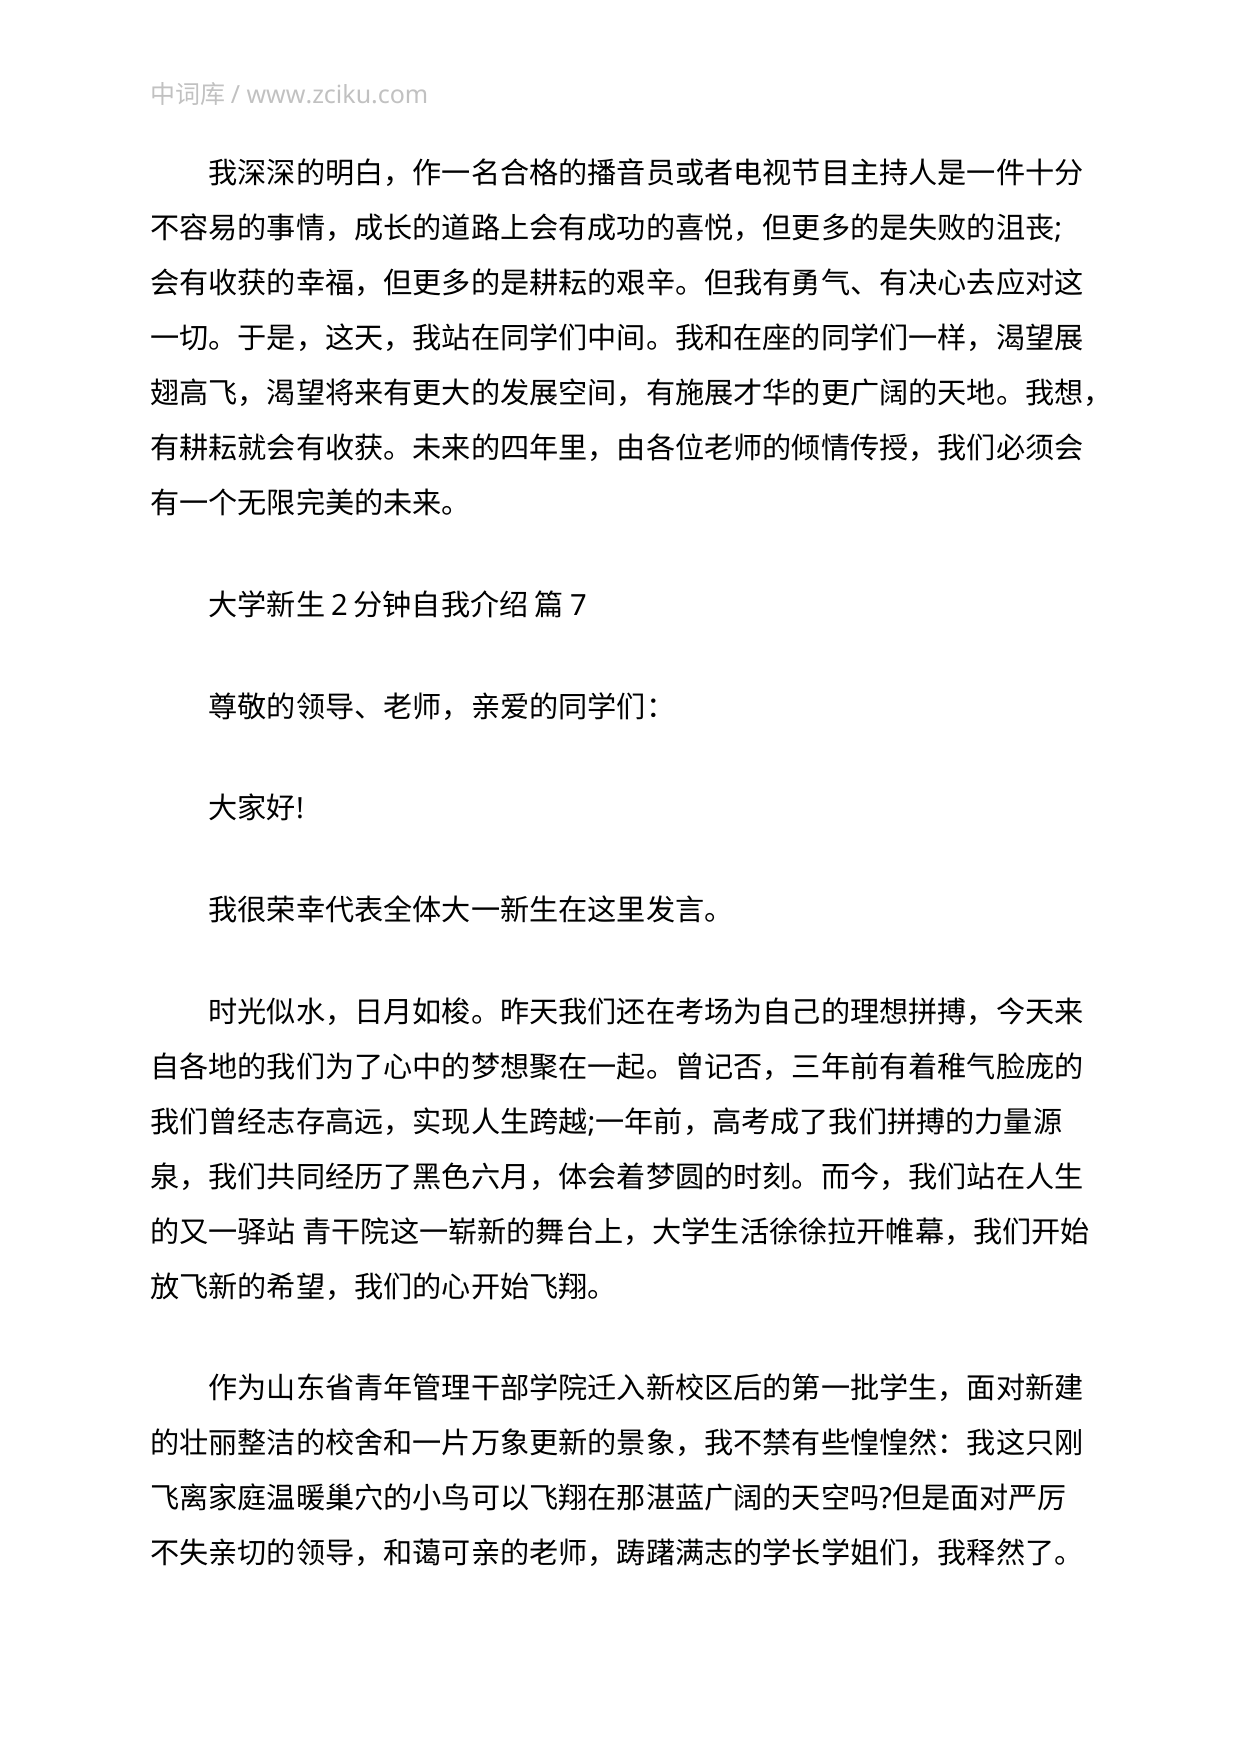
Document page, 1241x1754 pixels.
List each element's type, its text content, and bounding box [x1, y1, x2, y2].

text 大家好! [150, 785, 1090, 827]
text 尊敬的领导、老师，亲爱的同学们： [150, 683, 1090, 726]
text 我很荣幸代表全体大一新生在这里发言。 [150, 887, 1090, 929]
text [150, 1365, 1090, 1572]
text 时光似水，日月如梭。昨天我们还在考场为自己的理想拼搏，今天来自各地的我们为了心中的梦想聚在一起。曾记否，三年前有着稚气脸庞的我们曾经志存高远，实现人生跨越;一年前，高考成了我们拼搏的力量源泉，我们共同经历了黑色六月，体会着梦圆的时刻。而今，我们站在人生的又一驿站 青干院这一崭新的舞台上，大学生活徐徐拉开帷幕，我们开始放飞新的希望，我们的心开始飞翔。 [150, 989, 1090, 1306]
text 我深深的明白，作一名合格的播音员或者电视节目主持人是一件十分不容易的事情，成长的道路上会有成功的喜悦，但更多的是失败的沮丧;会有收获的幸福，但更多的是耕耘的艰辛。但我有勇气、有决心去应对这一切。于是，这天，我站在同学们中间。我和在座的同学们一样，渴望展翅高飞，渴望将来有更大的发展空间，有施展才华的更广阔的天地。我想，有耕耘就会有收获。未来的四年里，由各位老师的倾情传授，我们必须会有一个无限完美的未来。 [150, 150, 1090, 522]
text 大学新生2分钟自我介绍 篇7 [150, 581, 1090, 624]
